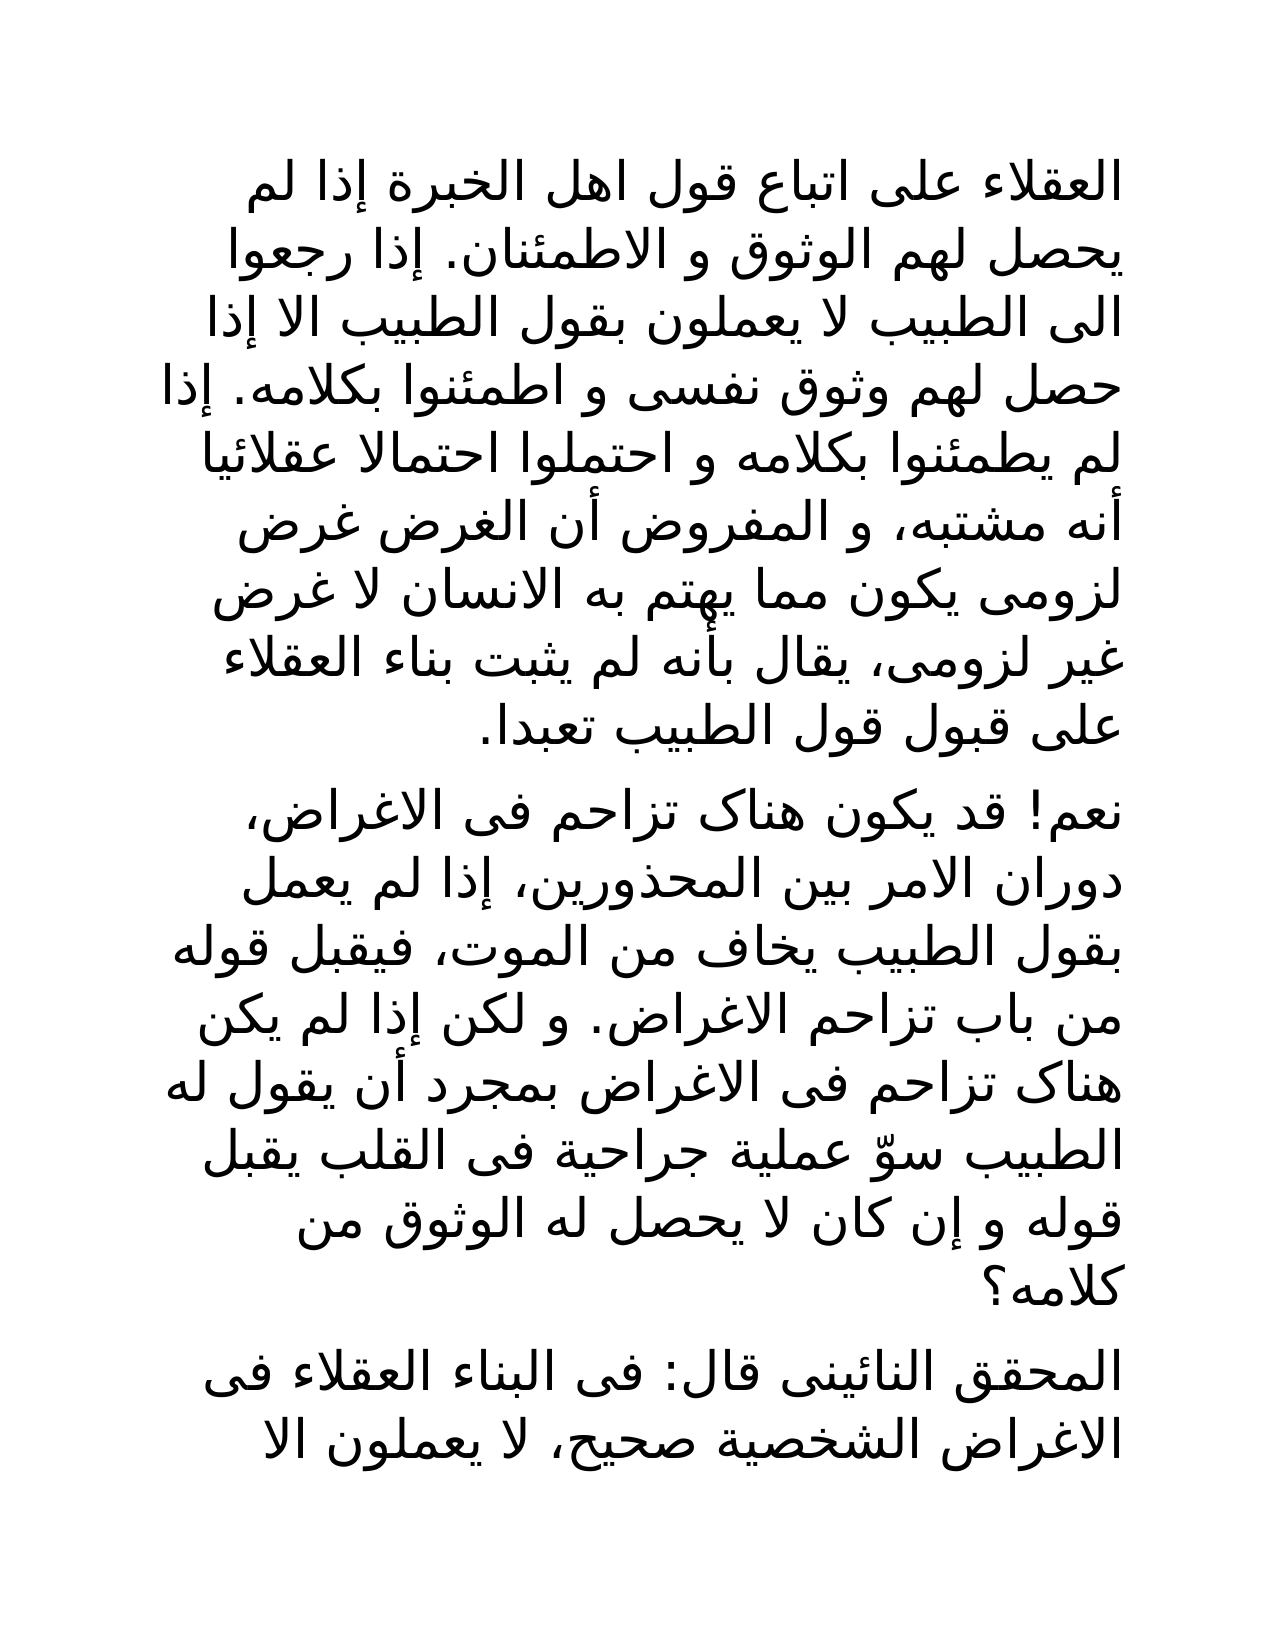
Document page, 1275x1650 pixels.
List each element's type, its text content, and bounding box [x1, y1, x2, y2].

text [150, 1340, 1125, 1471]
text نعم! قد یکون هناک تزاحم فی الاغراض، دوران الامر بین المحذورین، إذا لم یعمل بقول الطبیب یخاف من الموت، فیقبل قوله من باب تزاحم الاغراض. و لکن إذا لم یکن هناک تزاحم فی الاغراض بمجرد أن یقول له الطبیب سوّ عملیة جراحیة فی القلب یقبل قوله و إن کان لا یحصل له الوثوق من کلامه؟ [150, 779, 1125, 1318]
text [150, 150, 1125, 757]
